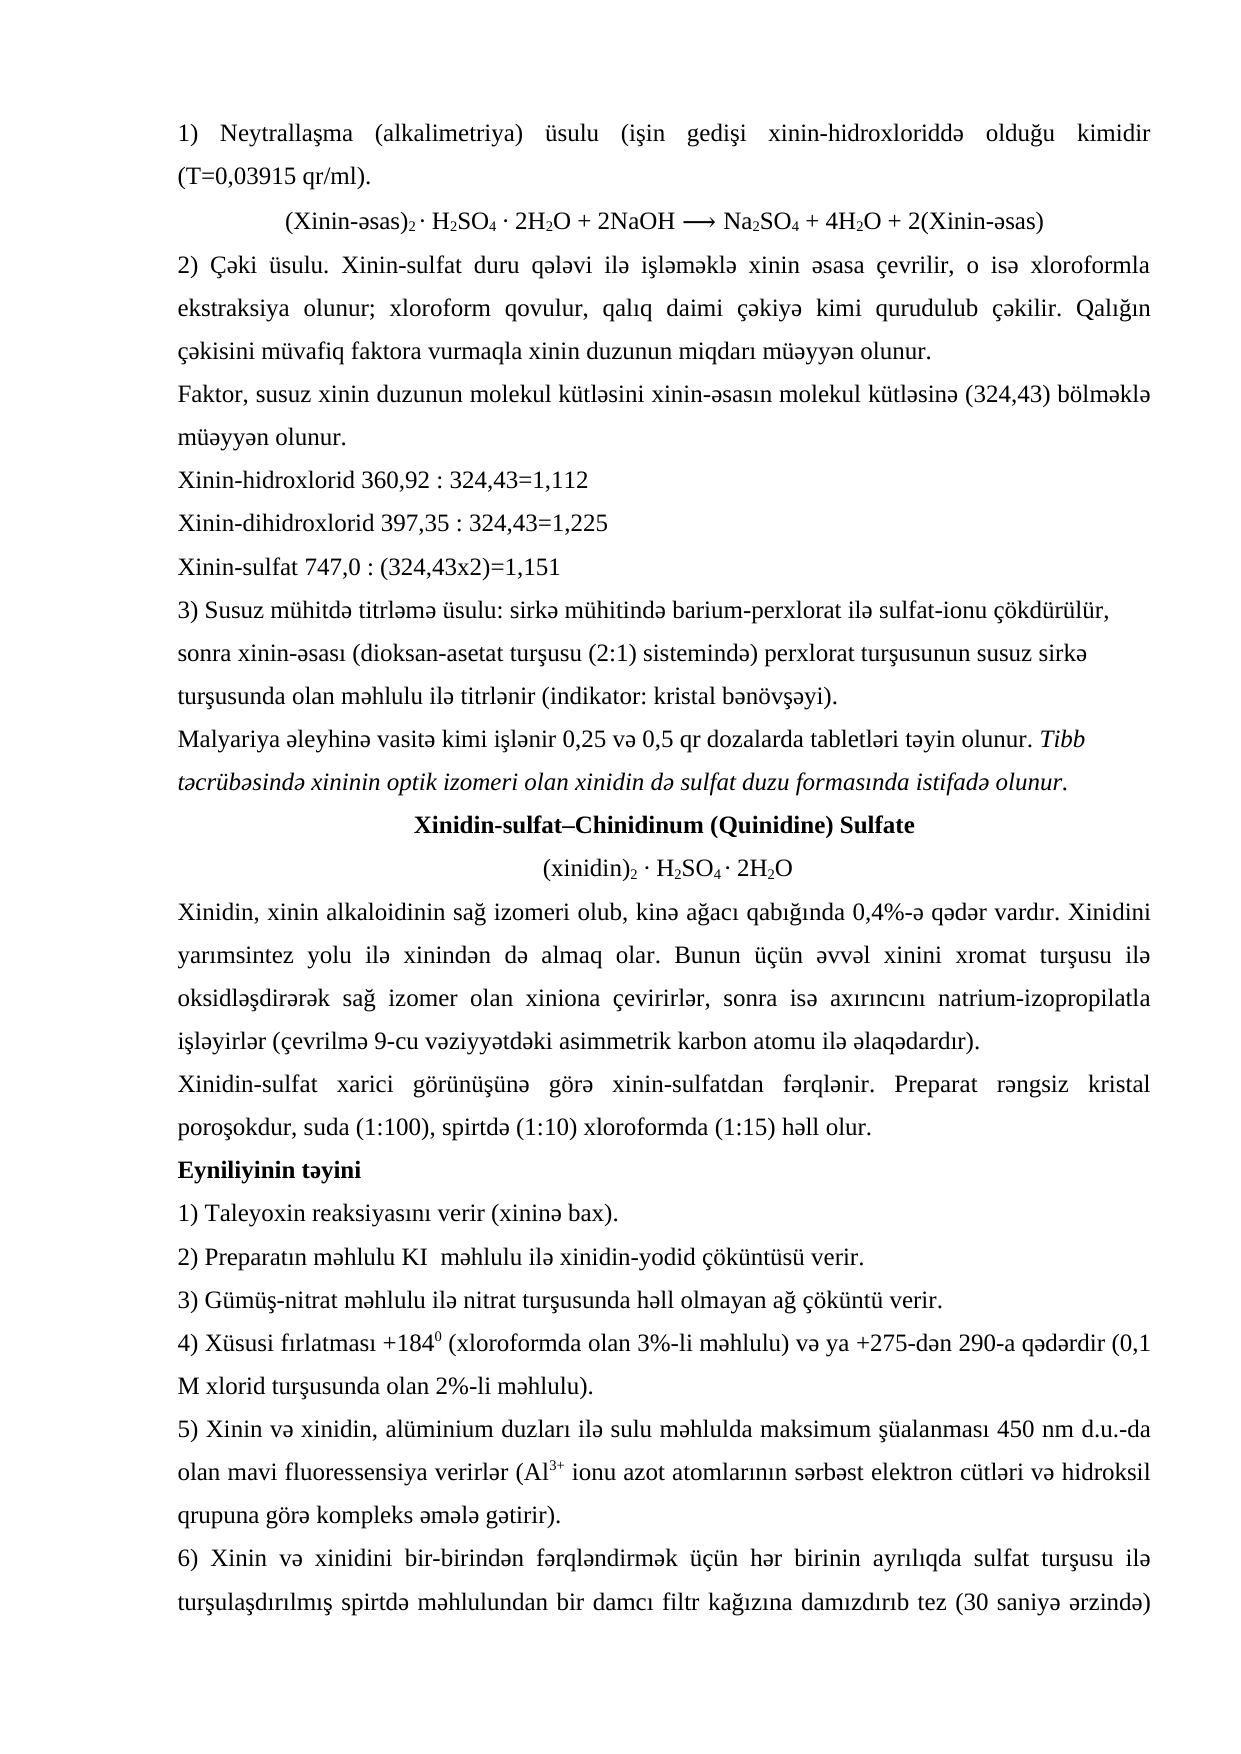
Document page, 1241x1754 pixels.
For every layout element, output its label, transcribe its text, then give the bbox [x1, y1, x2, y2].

text Eyniliyinin təyini [177, 1155, 1152, 1184]
text 1) Taleyoxin reaksiyasını verir (xininə bax). [177, 1198, 1152, 1227]
text Xinin-dihidroxlorid 397,35 : 324,43=1,225 [177, 508, 1152, 537]
text (xinidin)2 ∙ H2SO4 ∙ 2H2O [177, 853, 1152, 882]
text 2) Preparatın məhlulu KI məhlulu ilə xinidin-yodid çöküntüsü verir. [177, 1242, 1152, 1270]
text Xinin-sulfat 747,0 : (324,43x2)=1,151 [177, 552, 1152, 580]
text 4) Xüsusi fırlatması +1840 (xloroformda olan 3%-li məhlulu) və ya +275-dən 290-a qədərdir (0,1 M xlorid turşusunda olan 2%-li məhlulu). [177, 1328, 1152, 1400]
text 1) Neytrallaşma (alkalimetriya) üsulu (işin gedişi xinin-hidroxloriddə olduğu kimidir (T=0,03915 qr/ml). [177, 118, 1152, 190]
text 3) Susuz mühitdə titrləmə üsulu: sirkə mühitində barium-perxlorat ilə sulfat-ionu çökdürülür, sonra xinin-əsası (dioksan-asetat turşusu (2:1) sistemində) perxlorat turşusunun susuz sirkə turşusunda olan məhlulu ilə titrlənir (indikator: kristal bənövşəyi). [177, 595, 1152, 710]
text 3) Gümüş-nitrat məhlulu ilə nitrat turşusunda həll olmayan ağ çöküntü verir. [177, 1285, 1152, 1313]
text 2) Çəki üsulu. Xinin-sulfat duru qələvi ilə işləməklə xinin əsasa çevrilir, o isə xloroformla ekstraksiya olunur; xloroform qovulur, qalıq daimi çəkiyə kimi qurudulub çəkilir. Qalığın çəkisini müvafiq faktora vurmaqla xinin duzunun miqdarı müəyyən olunur. [177, 250, 1152, 365]
text Malyariya əleyhinə vasitə kimi işlənir 0,25 və 0,5 qr dozalarda tabletləri təyin olunur. Tibb təcrübəsində xininin optik izomeri olan xinidin də sulfat duzu formasında istifadə olunur. [177, 724, 1152, 796]
text Xinidin, xinin alkaloidinin sağ izomeri olub, kinə ağacı qabığında 0,4%-ə qədər vardır. Xinidini yarımsintez yolu ilə xinindən də almaq olar. Bunun üçün əvvəl xinini xromat turşusu ilə oksidləşdirərək sağ izomer olan xiniona çevirirlər, sonra isə axırıncını natrium-izopropilatla işləyirlər (çevrilmə 9-cu vəziyyətdəki asimmetrik karbon atomu ilə əlaqədardır). [177, 897, 1152, 1055]
text Xinidin-sulfat–Chinidinum (Quinidine) Sulfate [177, 810, 1152, 839]
text Xinin-hidroxlorid 360,92 : 324,43=1,112 [177, 465, 1152, 494]
text Xinidin-sulfat xarici görünüşünə görə xinin-sulfatdan fərqlənir. Preparat rəngsiz kristal poroşokdur, suda (1:100), spirtdə (1:10) xloroformda (1:15) həll olur. [177, 1069, 1152, 1141]
text 5) Xinin və xinidin, alüminium duzları ilə sulu məhlulda maksimum şüalanması 450 nm d.u.-da olan mavi fluoressensiya verirlər (Al3+ ionu azot atomlarının sərbəst elektron cütləri və hidroksil qrupuna görə kompleks əmələ gətirir). [177, 1414, 1152, 1529]
text (Xinin-əsas)2 ∙ H2SO4 ∙ 2H2O + 2NaOH ⟶ Na2SO4 + 4H2O + 2(Xinin-əsas) [177, 204, 1152, 234]
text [177, 1543, 1152, 1615]
text Faktor, susuz xinin duzunun molekul kütləsini xinin-əsasın molekul kütləsinə (324,43) bölməklə müəyyən olunur. [177, 379, 1152, 451]
